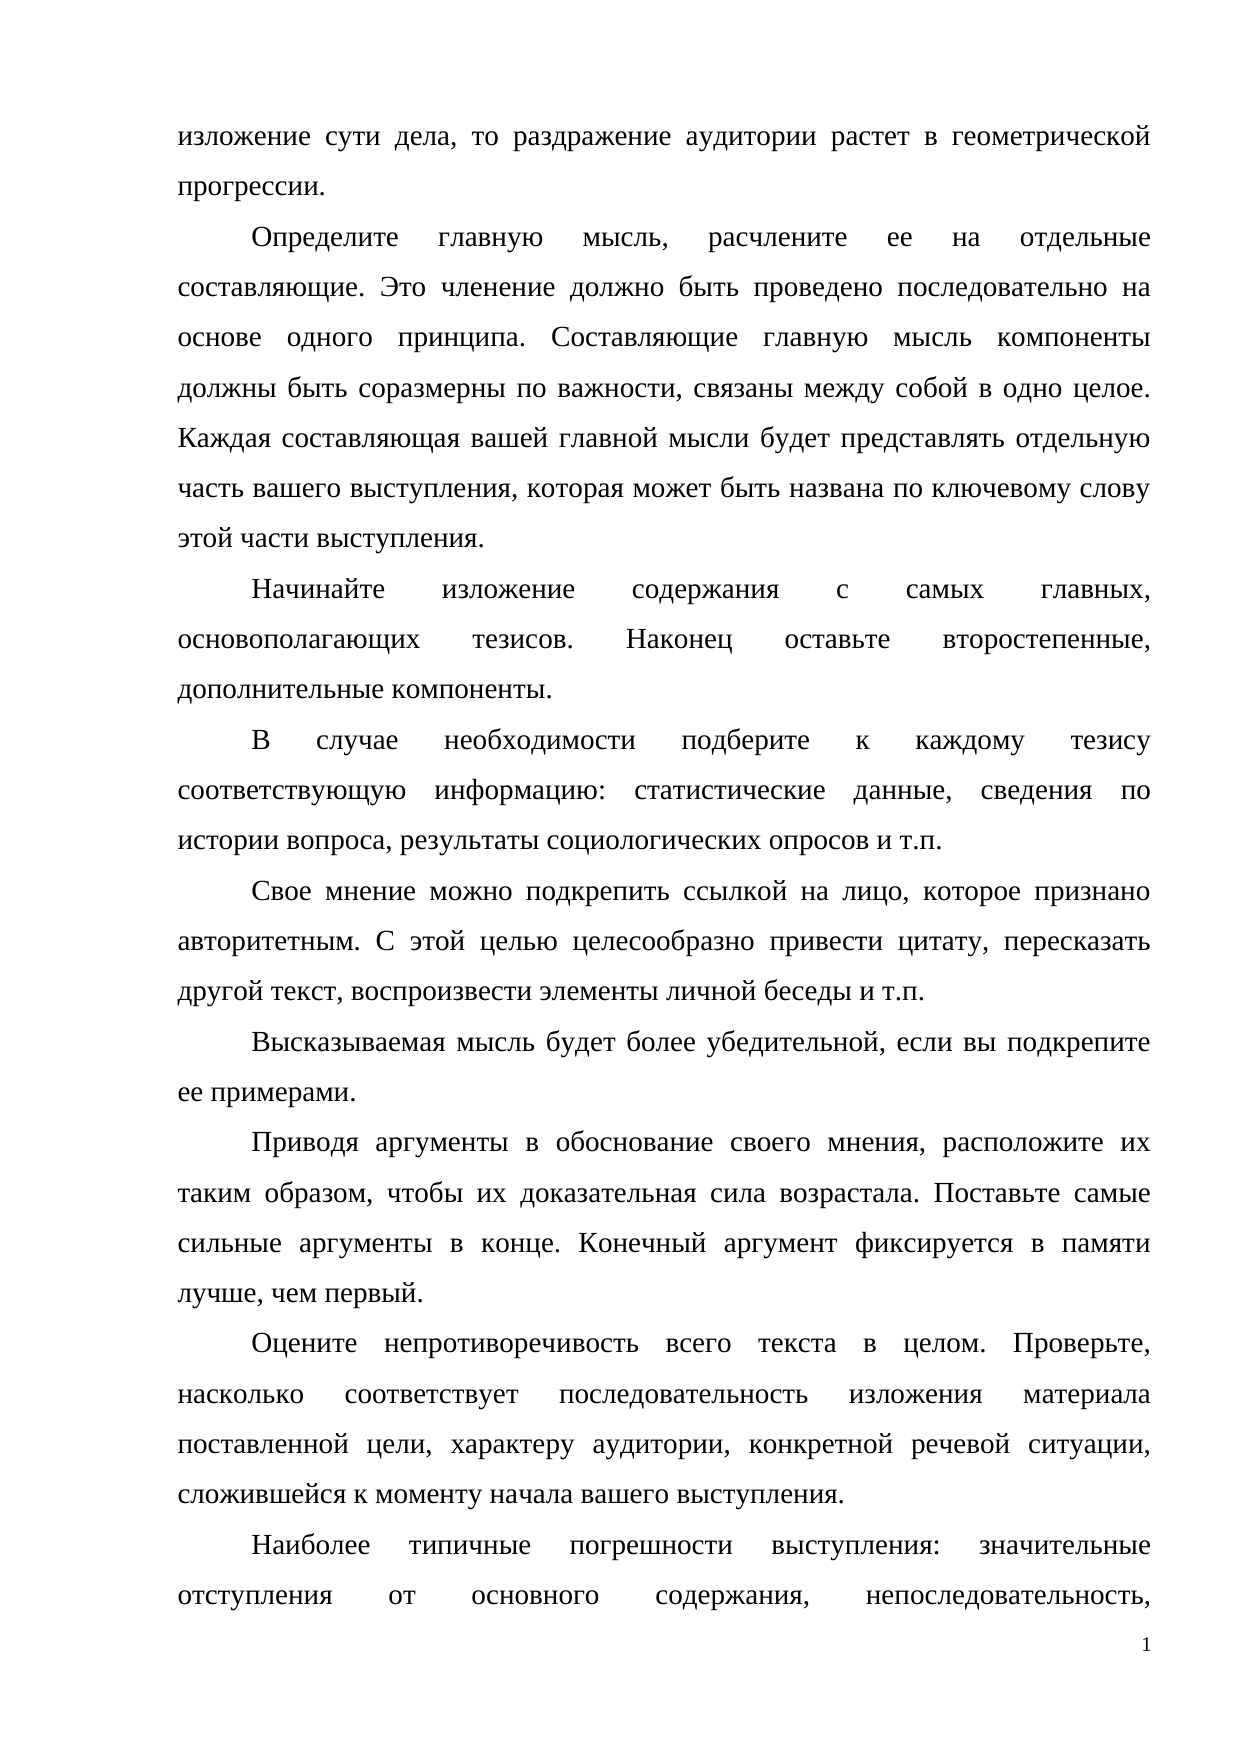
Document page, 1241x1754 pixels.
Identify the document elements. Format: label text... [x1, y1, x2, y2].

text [177, 118, 1152, 202]
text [177, 1527, 1152, 1611]
text Оцените непротиворечивость всего текста в целом. Проверьте, насколько соответствует последовательность изложения материала поставленной цели, характеру аудитории, конкретной речевой ситуации, сложившейся к моменту начала вашего выступления. [177, 1326, 1152, 1510]
text Начинайте изложение содержания с самых главных, основополагающих тезисов. Наконец оставьте второстепенные, дополнительные компоненты. [177, 571, 1152, 705]
text Определите главную мысль, расчлените ее на отдельные составляющие. Это членение должно быть проведено последовательно на основе одного принципа. Составляющие главную мысль компоненты должны быть соразмерны по важности, связаны между собой в одно целое. Каждая составляющая вашей главной мысли будет представлять отдельную часть вашего выступления, которая может быть названа по ключевому слову этой части выступления. [177, 219, 1152, 554]
text Высказываемая мысль будет более убедительной, если вы подкрепите ее примерами. [177, 1024, 1152, 1108]
text Свое мнение можно подкрепить ссылкой на лицо, которое признано авторитетным. С этой целью целесообразно привести цитату, пересказать другой текст, воспроизвести элементы личной беседы и т.п. [177, 873, 1152, 1007]
text Приводя аргументы в обоснование своего мнения, расположите их таким образом, чтобы их доказательная сила возрастала. Поставьте самые сильные аргументы в конце. Конечный аргумент фиксируется в памяти лучше, чем первый. [177, 1124, 1152, 1309]
text В случае необходимости подберите к каждому тезису соответствующую информацию: статистические данные, сведения по истории вопроса, результаты социологических опросов и т.п. [177, 722, 1152, 856]
